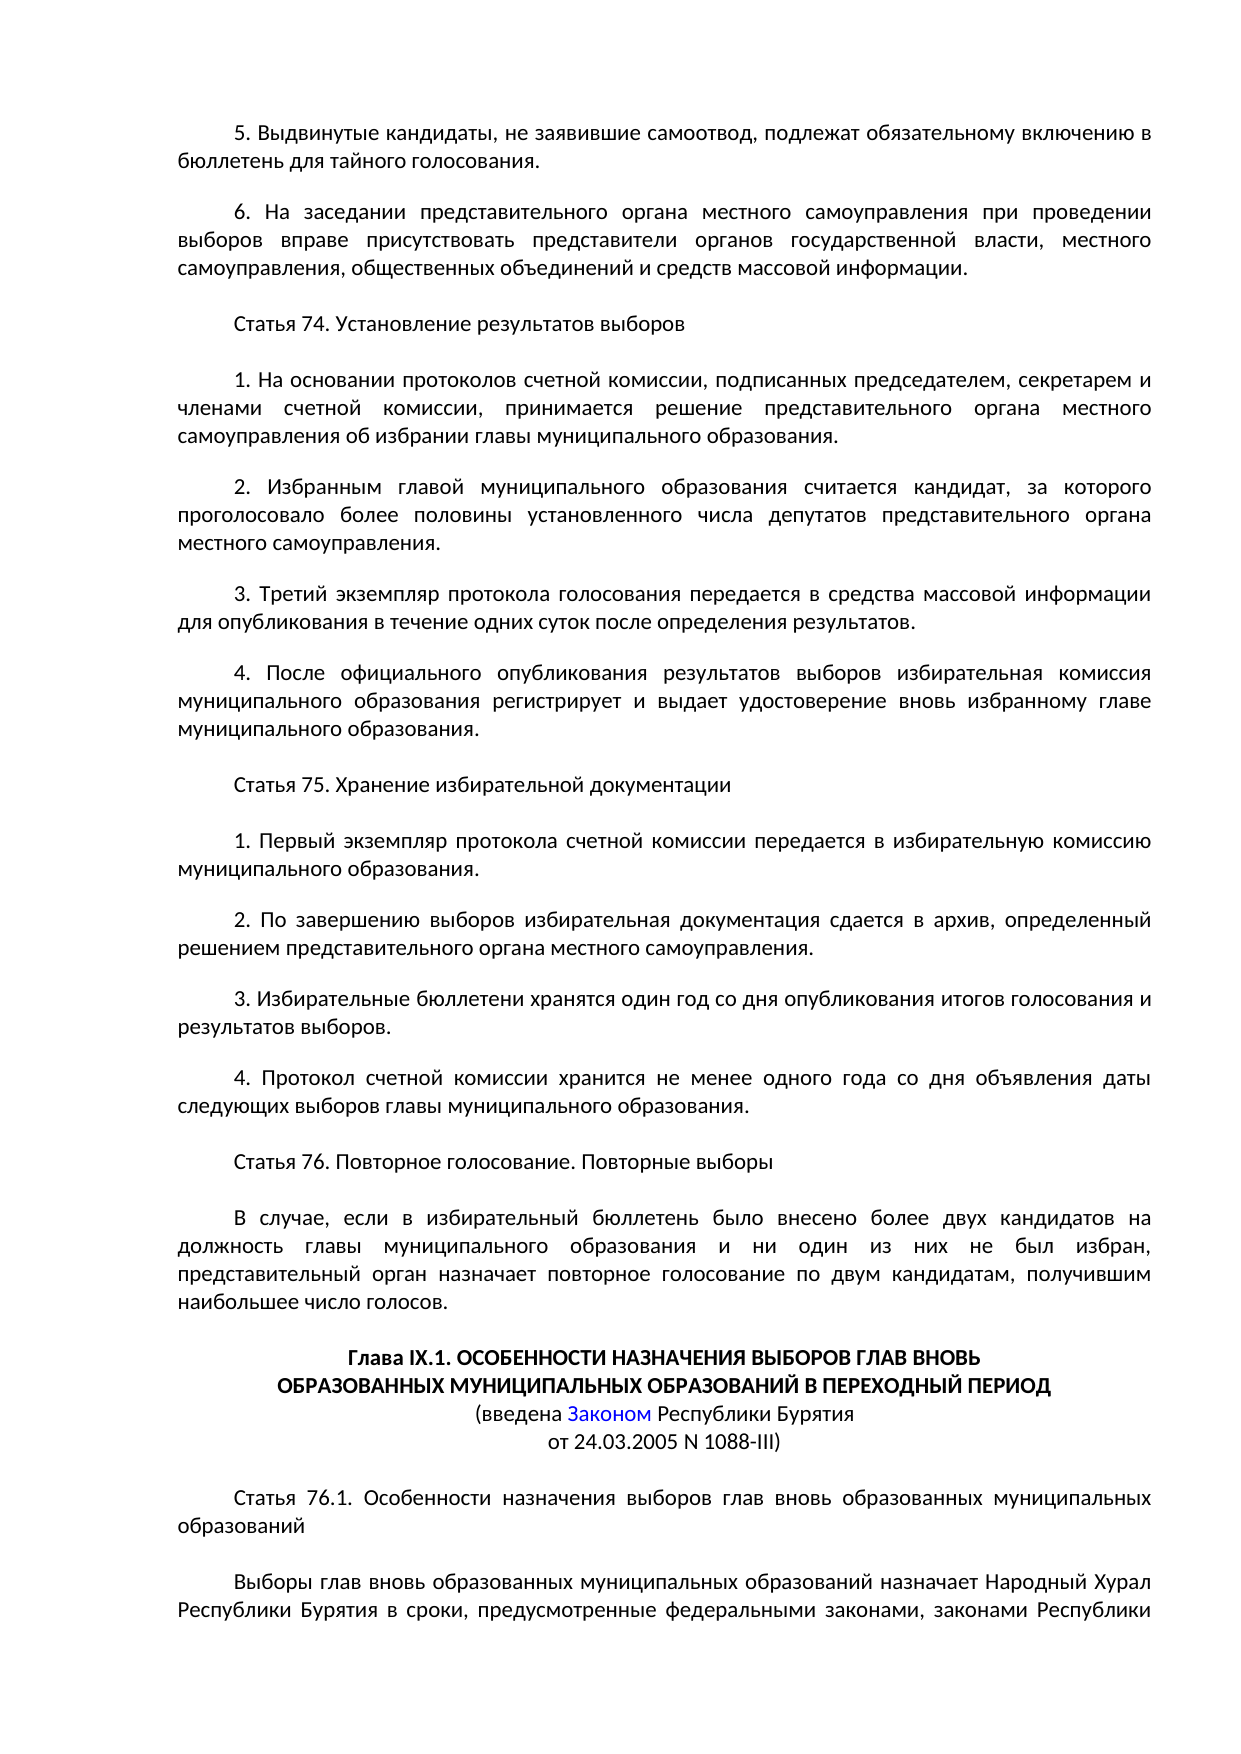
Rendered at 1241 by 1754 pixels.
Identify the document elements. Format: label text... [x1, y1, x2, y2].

text 2. По завершению выборов избирательная документация сдается в архив, определенный решением представительного органа местного самоуправления. [177, 905, 1152, 961]
text 1. Первый экземпляр протокола счетной комиссии передается в избирательную комиссию муниципального образования. [177, 826, 1152, 882]
text 4. Протокол счетной комиссии хранится не менее одного года со дня объявления даты следующих выборов главы муниципального образования. [177, 1063, 1152, 1119]
text Статья 74. Установление результатов выборов [177, 309, 1152, 337]
text В случае, если в избирательный бюллетень было внесено более двух кандидатов на должность главы муниципального образования и ни один из них не был избран, представительный орган назначает повторное голосование по двум кандидатам, получившим наибольшее число голосов. [177, 1203, 1152, 1315]
title Глава IX.1. ОСОБЕННОСТИ НАЗНАЧЕНИЯ ВЫБОРОВ ГЛАВ ВНОВЬ [177, 1343, 1152, 1371]
text Статья 75. Хранение избирательной документации [177, 770, 1152, 798]
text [177, 1567, 1152, 1623]
text (введена Законом Республики Бурятия [177, 1399, 1152, 1427]
text 2. Избранным главой муниципального образования считается кандидат, за которого проголосовало более половины установленного числа депутатов представительного органа местного самоуправления. [177, 472, 1152, 556]
title ОБРАЗОВАННЫХ МУНИЦИПАЛЬНЫХ ОБРАЗОВАНИЙ В ПЕРЕХОДНЫЙ ПЕРИОД [177, 1371, 1152, 1399]
text 3. Избирательные бюллетени хранятся один год со дня опубликования итогов голосования и результатов выборов. [177, 984, 1152, 1040]
text Статья 76.1. Особенности назначения выборов глав вновь образованных муниципальных образований [177, 1483, 1152, 1539]
text 6. На заседании представительного органа местного самоуправления при проведении выборов вправе присутствовать представители органов государственной власти, местного самоуправления, общественных объединений и средств массовой информации. [177, 197, 1152, 281]
text от 24.03.2005 N 1088-III) [177, 1427, 1152, 1455]
text 1. На основании протоколов счетной комиссии, подписанных председателем, секретарем и членами счетной комиссии, принимается решение представительного органа местного самоуправления об избрании главы муниципального образования. [177, 365, 1152, 449]
text Статья 76. Повторное голосование. Повторные выборы [177, 1147, 1152, 1175]
text 3. Третий экземпляр протокола голосования передается в средства массовой информации для опубликования в течение одних суток после определения результатов. [177, 579, 1152, 635]
text 4. После официального опубликования результатов выборов избирательная комиссия муниципального образования регистрирует и выдает удостоверение вновь избранному главе муниципального образования. [177, 658, 1152, 742]
text 5. Выдвинутые кандидаты, не заявившие самоотвод, подлежат обязательному включению в бюллетень для тайного голосования. [177, 118, 1152, 174]
